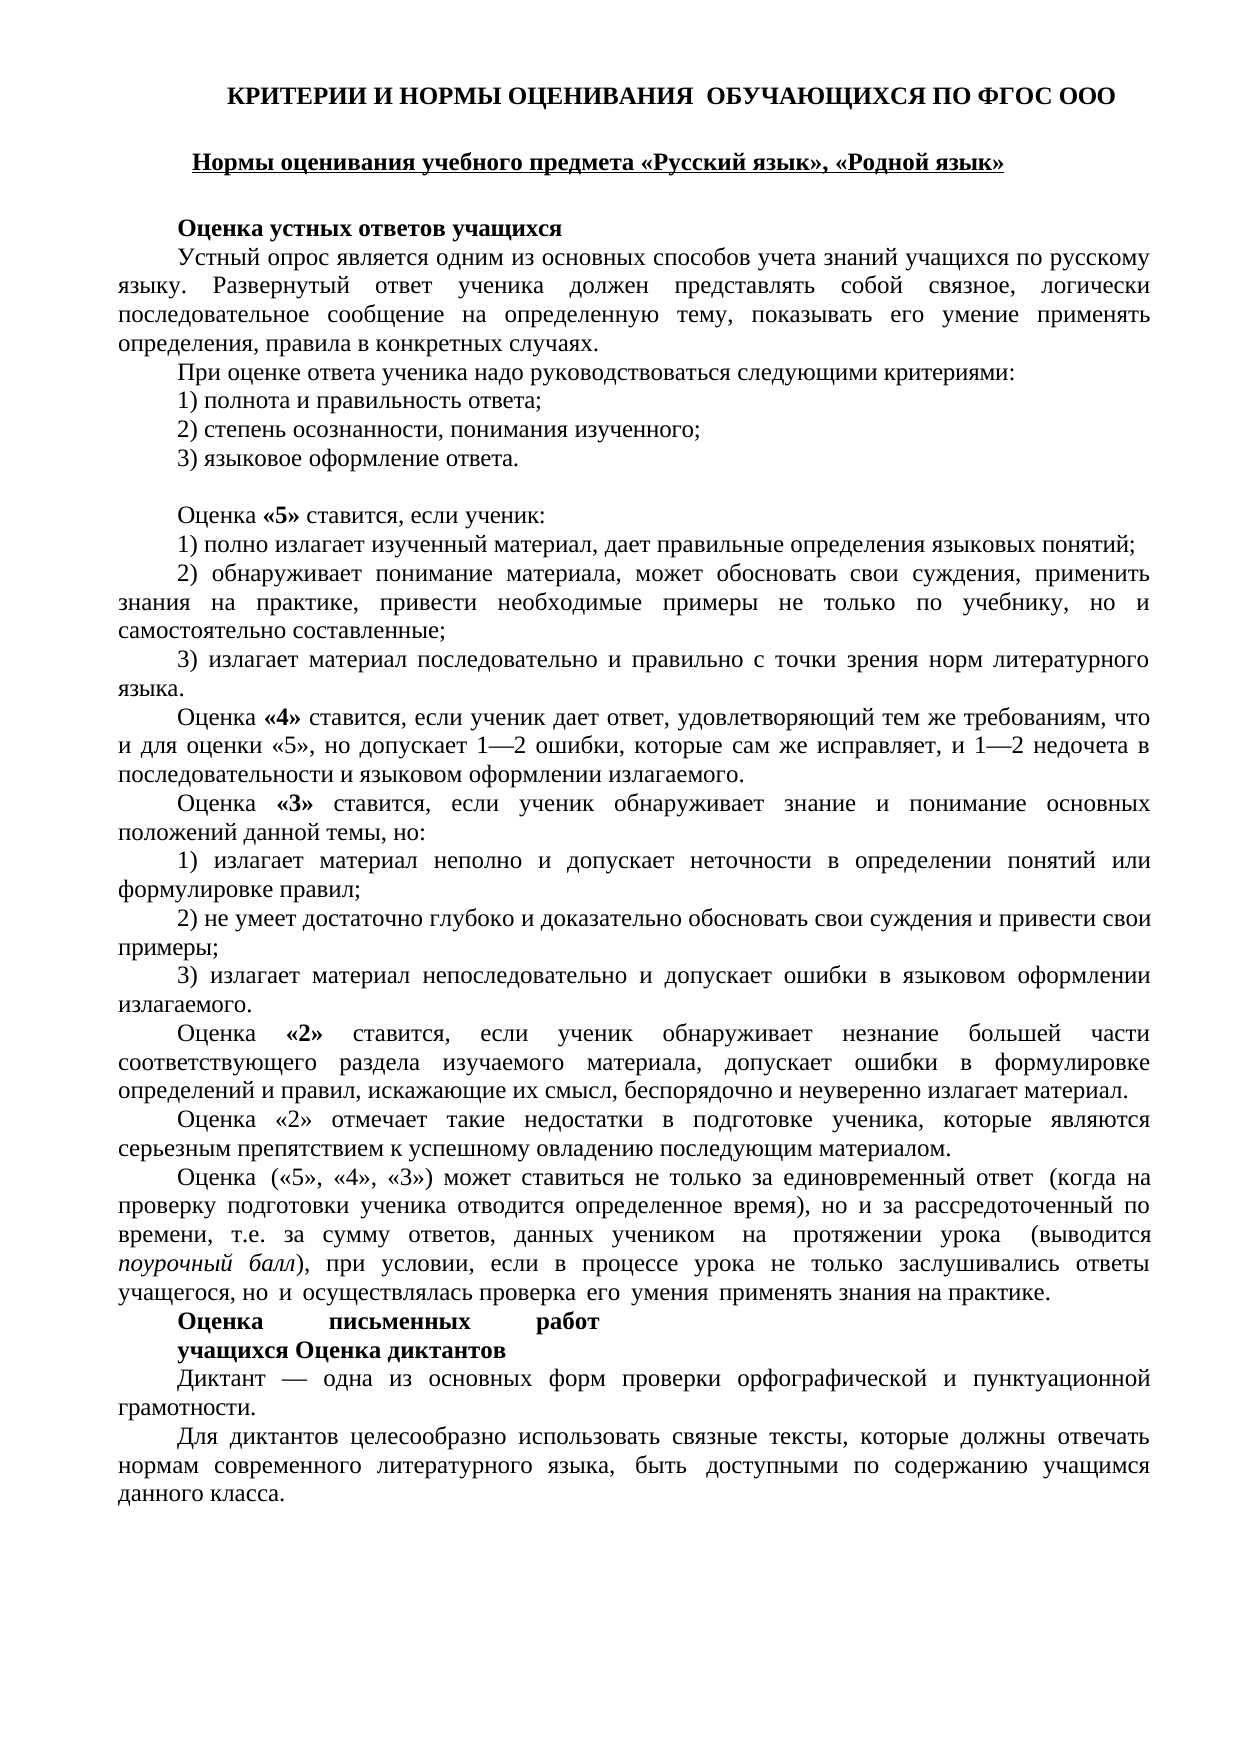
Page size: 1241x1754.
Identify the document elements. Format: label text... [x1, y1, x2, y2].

text Оценка («5», «4», «3») может ставиться не только за единовременный ответ (когда на проверку подготовки ученика oтводится определенное время), но и за рассредоточенный по времени, т.е. за сумму ответов, данных учеником на протяжении урока (выводится поурочный балл), при условии, если в процессе урока не только заслушивались ответы учащегося, но и осуществлялась проверка его умения применять знания на практике. [118, 1162, 1151, 1305]
text Оценка «5» ставится, если ученик: [177, 500, 1238, 529]
list языковое оформление ответа. [177, 443, 1238, 472]
text Для диктантов целесообразно использовать связные тексты, которые должны отвечать нормам современного литературного языка, быть доступными по содержанию учащимся данного класса. [118, 1421, 1151, 1507]
subtitle Оценка письменных работ учащихся Оценка диктантов [177, 1306, 599, 1363]
text Диктант — одна из основных форм проверки орфографической и пунктуационной грамотности. [118, 1363, 1152, 1421]
text Оценка «4» ставится, если ученик дает ответ, удовлетворяющий тем же требованиям, что и для оценки «5», но допускает 1—2 ошибки, которые сам же исправляет, и 1—2 недочета в последовательности и языковом оформлении излагаемого. [118, 702, 1152, 788]
text Оценка «2» отмечает такие недостатки в подготовке ученика, которые являются серьезным препятствием к успешному овладению последующим материалом. [118, 1104, 1151, 1162]
list полнота и правильность ответа; [177, 385, 1238, 414]
text Оценка «3» ставится, если ученик обнаруживает знание и понимание основных положений данной темы, но: [118, 788, 1151, 845]
text При оценке ответа ученика надо руководствоваться следующими критериями: [177, 357, 1238, 385]
list не умеет достаточно глубоко и доказательно обосновать свои суждения и привести свои примеры; [118, 903, 1152, 960]
text Нормы оценивания учебного предмета «Русский язык», «Родной язык» [192, 147, 1238, 176]
list излагает материал неполно и допускает неточности в определении понятий или формулировке правил; [118, 845, 1151, 903]
list излагает материал последовательно и правильно с точки зрения норм литературного языка. [118, 644, 1151, 702]
list степень осознанности, понимания изученного; [177, 414, 1238, 443]
text КРИТЕРИИ И НОРМЫ ОЦЕНИВАНИЯ ОБУЧАЮЩИХСЯ ПО ФГОС ООО [191, 81, 1152, 110]
text Оценка «2» ставится, если ученик обнаруживает незнание большей части соответствующего раздела изучаемого материала, допускает ошибки в формулировке определений и правил, искажающие их смысл, беспорядочно и неуверенно излагает материал. [118, 1018, 1151, 1104]
list излагает материал непоследовательно и допускает ошибки в языковом оформлении излагаемого. [118, 960, 1151, 1018]
list полно излагает изученный материал, дает правильные определения языковых понятий; [177, 529, 1238, 558]
text Оценка устных ответов учащихся [177, 213, 1238, 242]
text Устный опрос является одним из основных способов учета знаний учащихся по русскому языку. Развернутый ответ ученика должен представлять собой связное, логически последовательное сообщение на определенную тему, показывать его умение применять определения, правила в конкретных случаях. [118, 242, 1151, 357]
list обнаруживает понимание материала, может обосновать свои суждения, применить знания на практике, привести необходимые примеры не только по учебнику, но и самостоятельно составленные; [118, 558, 1151, 644]
